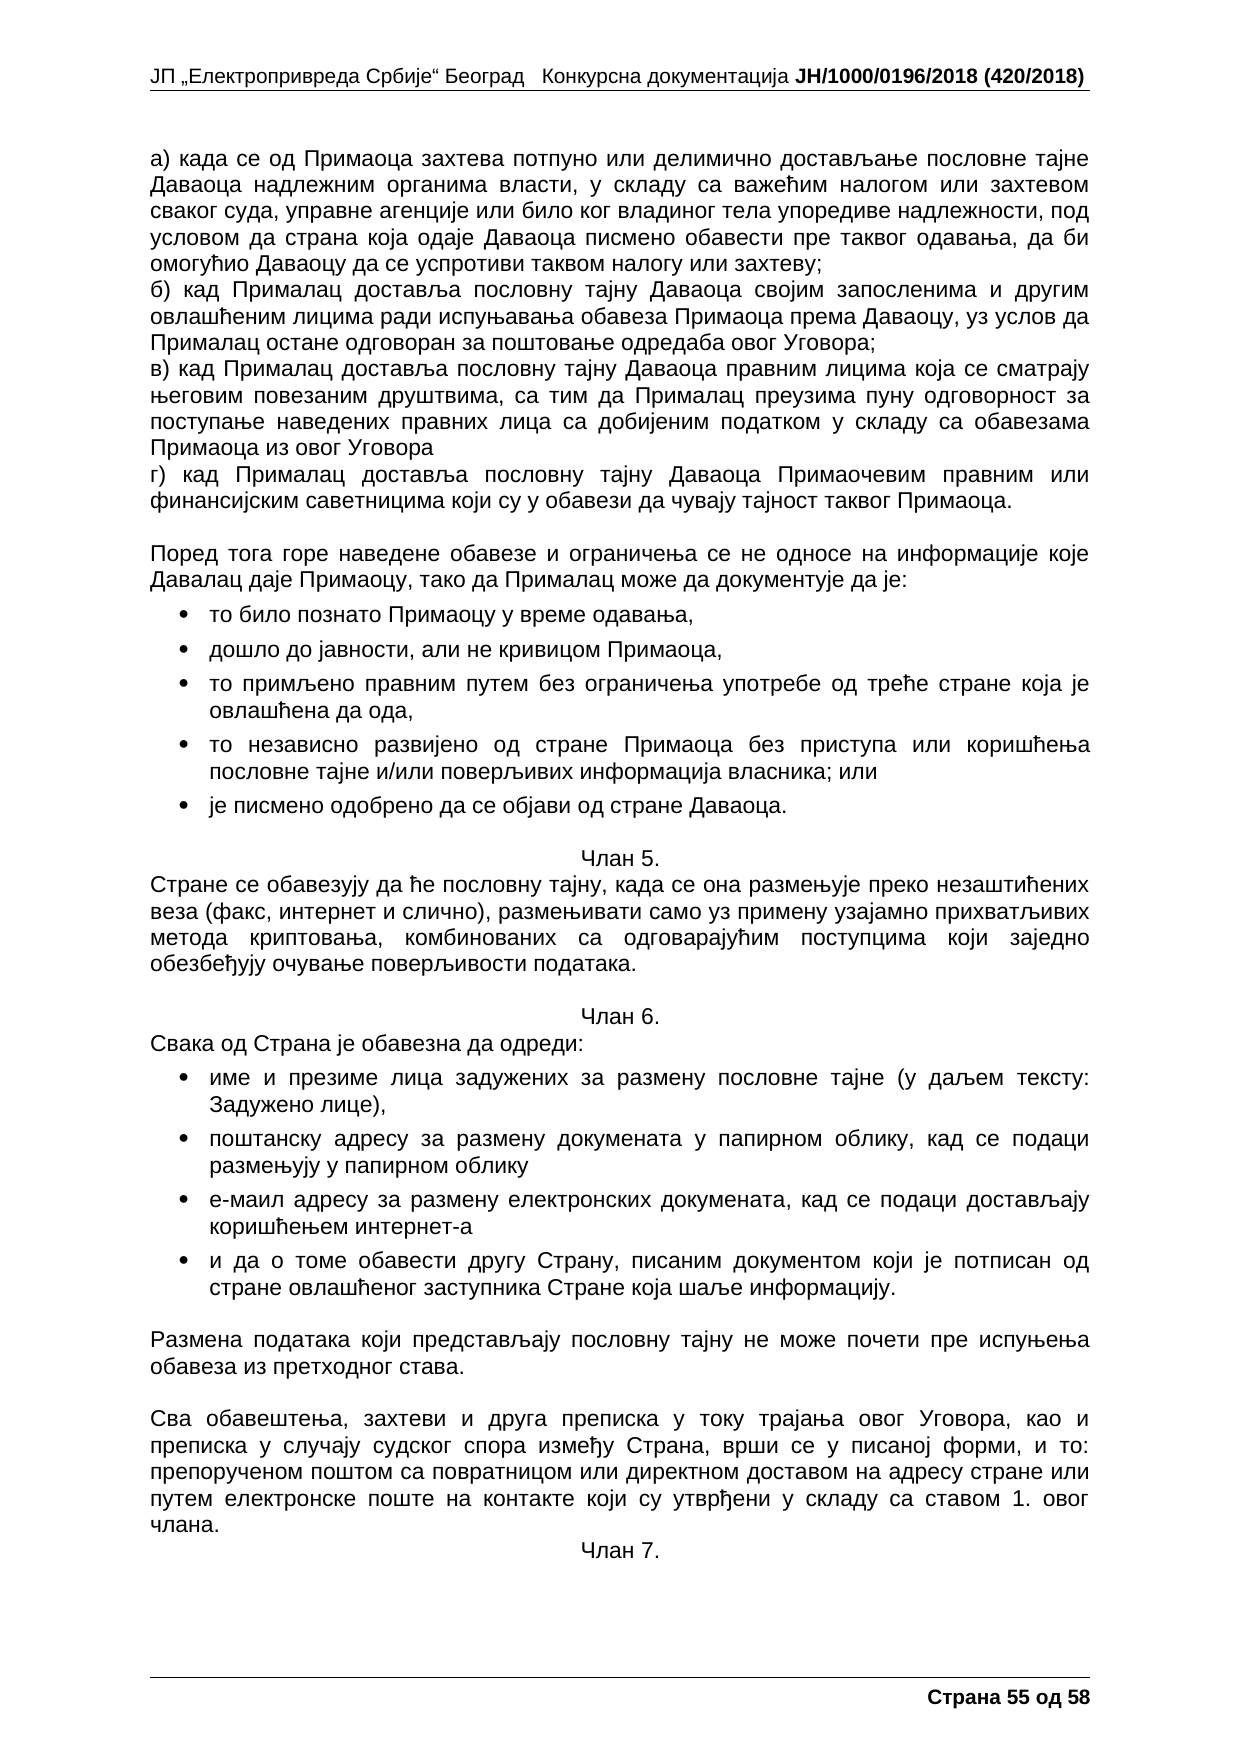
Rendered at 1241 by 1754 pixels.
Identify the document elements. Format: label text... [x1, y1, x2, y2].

text то било познато Примаоцу у време одавања, [179, 601, 1090, 627]
text Сва обавештења, захтеви и друга преписка у току трајања овог Уговора, као и преписка у случају судског спора између Страна, врши се у писаној форми, и то: препорученом поштом са повратницом или директном доставом на адресу стране или путем електронске поште на контакте који су утврђени у складу са ставом 1. овог члана. [150, 1405, 1090, 1537]
text Члан 6. [150, 1003, 1090, 1029]
text г) кад Прималац доставља пословну тајну Даваоца Примаочевим правним или финансијским саветницима који су у обавези да чувају тајност таквог Примаоца. [150, 461, 1090, 513]
text име и презиме лица задужених за размену пословне тајне (у даљем тексту: Задужено лице), [179, 1064, 1090, 1117]
text Стране се обавезују да ће пословну тајну, када се она размењује преко незаштићених веза (факс, интернет и слично), размењивати само уз примену узајамно прихватљивих метода криптовања, комбинованих са одговарајућим поступцима који заједно обезбеђују очување поверљивости података. [150, 871, 1090, 977]
text Члан 7. [150, 1537, 1090, 1563]
text е-маил адресу за размену електронских докумената, кад се подаци достављају коришћењем интернет-а [179, 1186, 1090, 1239]
text и да о томе обавести другу Страну, писаним документом који је потписан од стране овлашћеног заступника Стране која шаље информацију. [179, 1247, 1090, 1300]
text поштанску адресу за размену докумената у папирном облику, кад се подаци размењују у папирном облику [179, 1125, 1090, 1178]
text Свака од Страна је обавезна да одреди: [150, 1029, 1090, 1056]
text Члан 5. [150, 845, 1090, 871]
text Размена података који представљају пословну тајну не може почети пре испуњења обавеза из претходног става. [150, 1326, 1090, 1379]
text в) кад Прималац доставља пословну тајну Даваоца правним лицима која се сматрају његовим повезаним друштвима, са тим да Прималац преузима пуну одговорност за поступање наведених правних лица са добијеним податком у складу са обавезама Примаоца из овог Уговора [150, 355, 1090, 461]
text а) када се од Примаоца захтева потпуно или делимично достављање пословне тајне Даваоца надлежним органима власти, у складу са важећим налогом или захтевом сваког суда, управне агенције или било ког владиног тела упоредиве надлежности, под условом да страна која одаје Даваоца писмено обавести пре таквог одавања, да би омогућио Даваоцу да се успротиви таквом налогу или захтеву; [150, 144, 1090, 276]
text је писмено одобрено да се објави од стране Даваоца. [179, 792, 1090, 819]
text то независно развијено од стране Примаоца без приступа или коришћења пословне тајне и/или поверљивих информација власника; или [179, 731, 1090, 784]
text дошло до јавности, али не кривицом Примаоца, [179, 636, 1090, 662]
text б) кад Прималац доставља пословну тајну Даваоца својим запосленима и другим овлашћеним лицима ради испуњавања обавеза Примаоца према Даваоцу, уз услов да Прималац остане одговоран за поштовање одредаба овог Уговора; [150, 276, 1090, 355]
text то примљено правним путем без ограничења употребе од треће стране која је овлашћена да ода, [179, 670, 1090, 723]
text Поред тога горе наведене обавезе и ограничења се не односе на информације које Давалац даје Примаоцу, тако да Прималац може да документује да је: [150, 540, 1090, 592]
